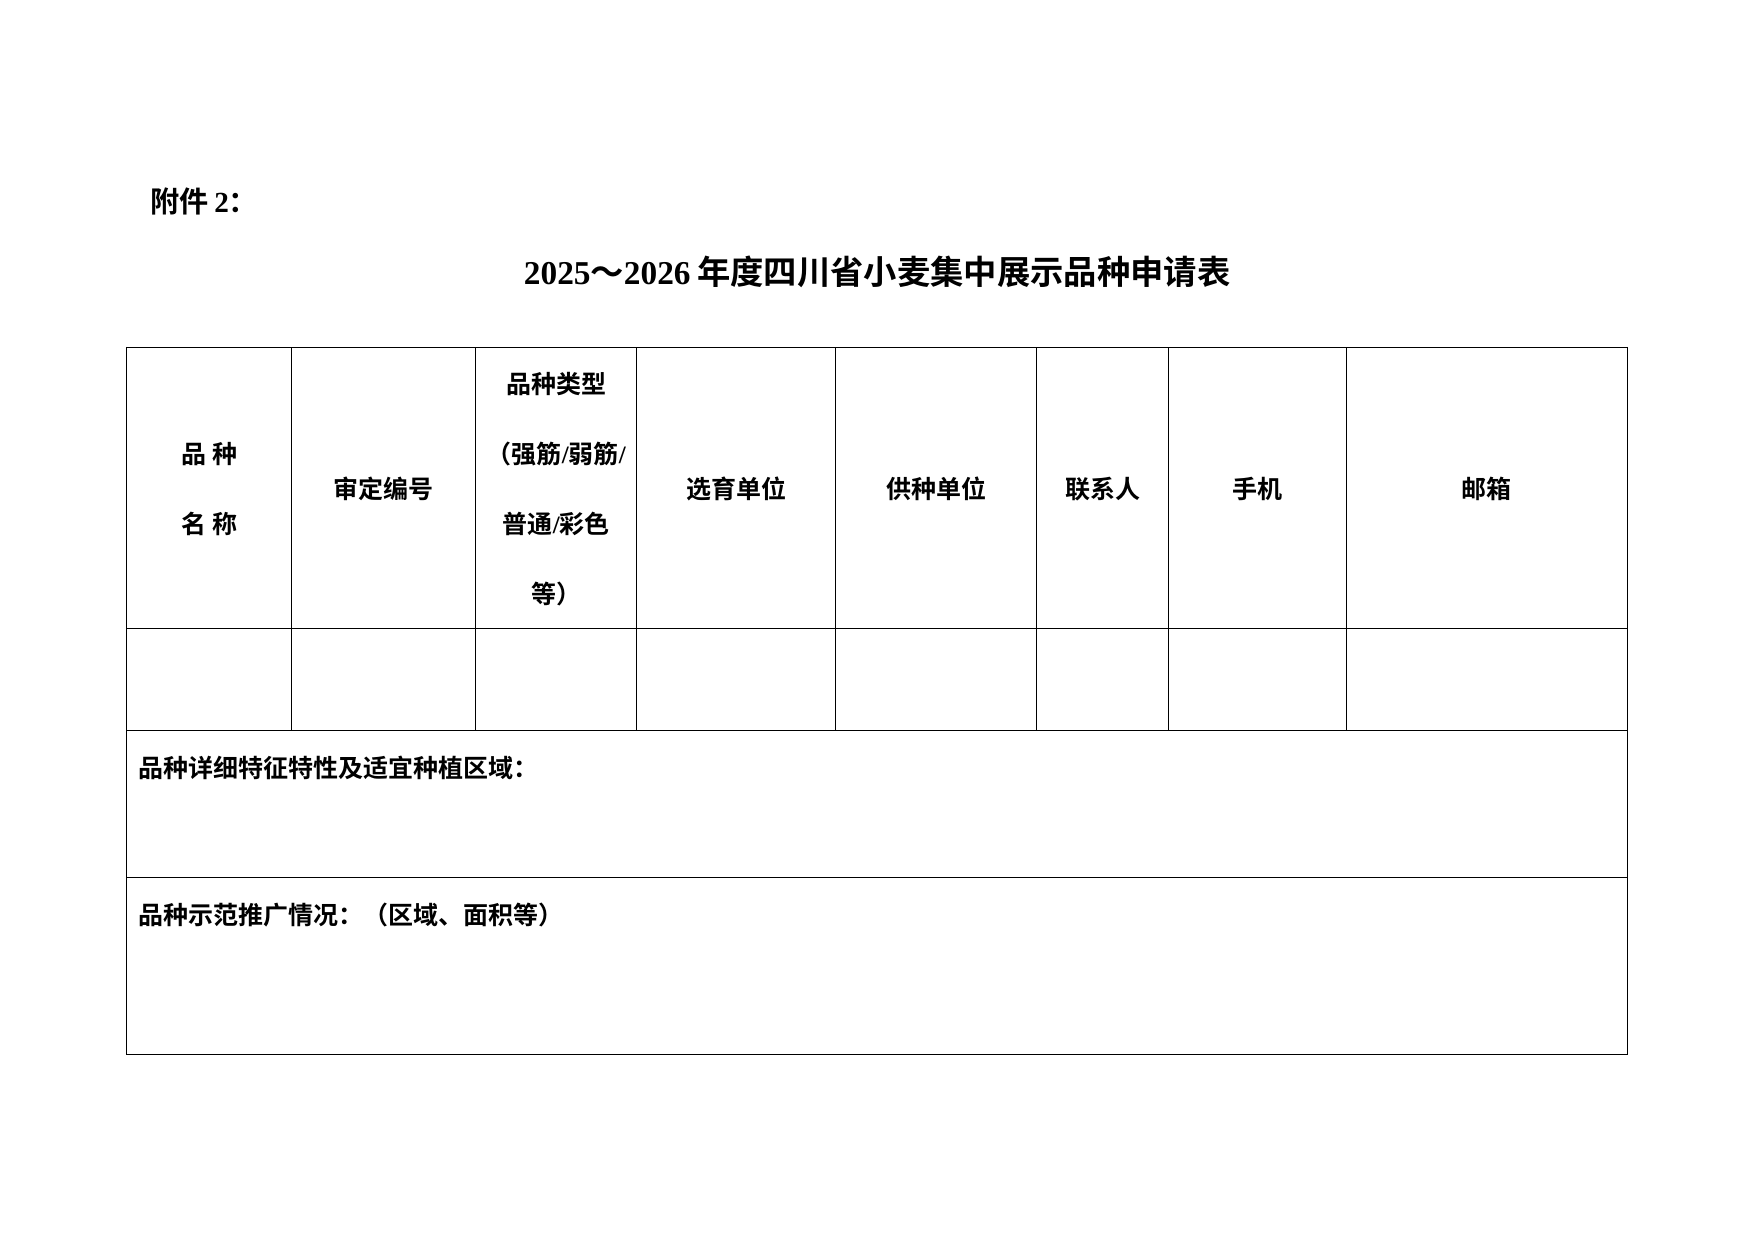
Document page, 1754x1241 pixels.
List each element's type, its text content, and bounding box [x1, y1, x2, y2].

table_header 供种单位 [836, 348, 1036, 628]
table_cell [637, 629, 835, 730]
table_cell [127, 629, 291, 730]
table_header 品 种 名 称 [127, 348, 291, 628]
table_header 审定编号 [292, 348, 475, 628]
table_cell [1169, 629, 1346, 730]
table_header 品种类型（强筋/弱筋/普通/彩色等） [476, 348, 636, 628]
table_header 邮箱 [1347, 348, 1627, 628]
text 2025～2026年度四川省小麦集中展示品种申请表 [150, 235, 1604, 305]
table_cell 品种详细特征特性及适宜种植区域： [127, 731, 1627, 877]
table_header 手机 [1169, 348, 1346, 628]
text 附件2： [150, 165, 1604, 235]
table_cell [1347, 629, 1627, 730]
table_cell [292, 629, 475, 730]
table_header 联系人 [1037, 348, 1168, 628]
table_header 选育单位 [637, 348, 835, 628]
table_cell [1037, 629, 1168, 730]
table_cell [476, 629, 636, 730]
table_cell [836, 629, 1036, 730]
table_cell 品种示范推广情况：（区域、面积等） [127, 878, 1627, 1054]
